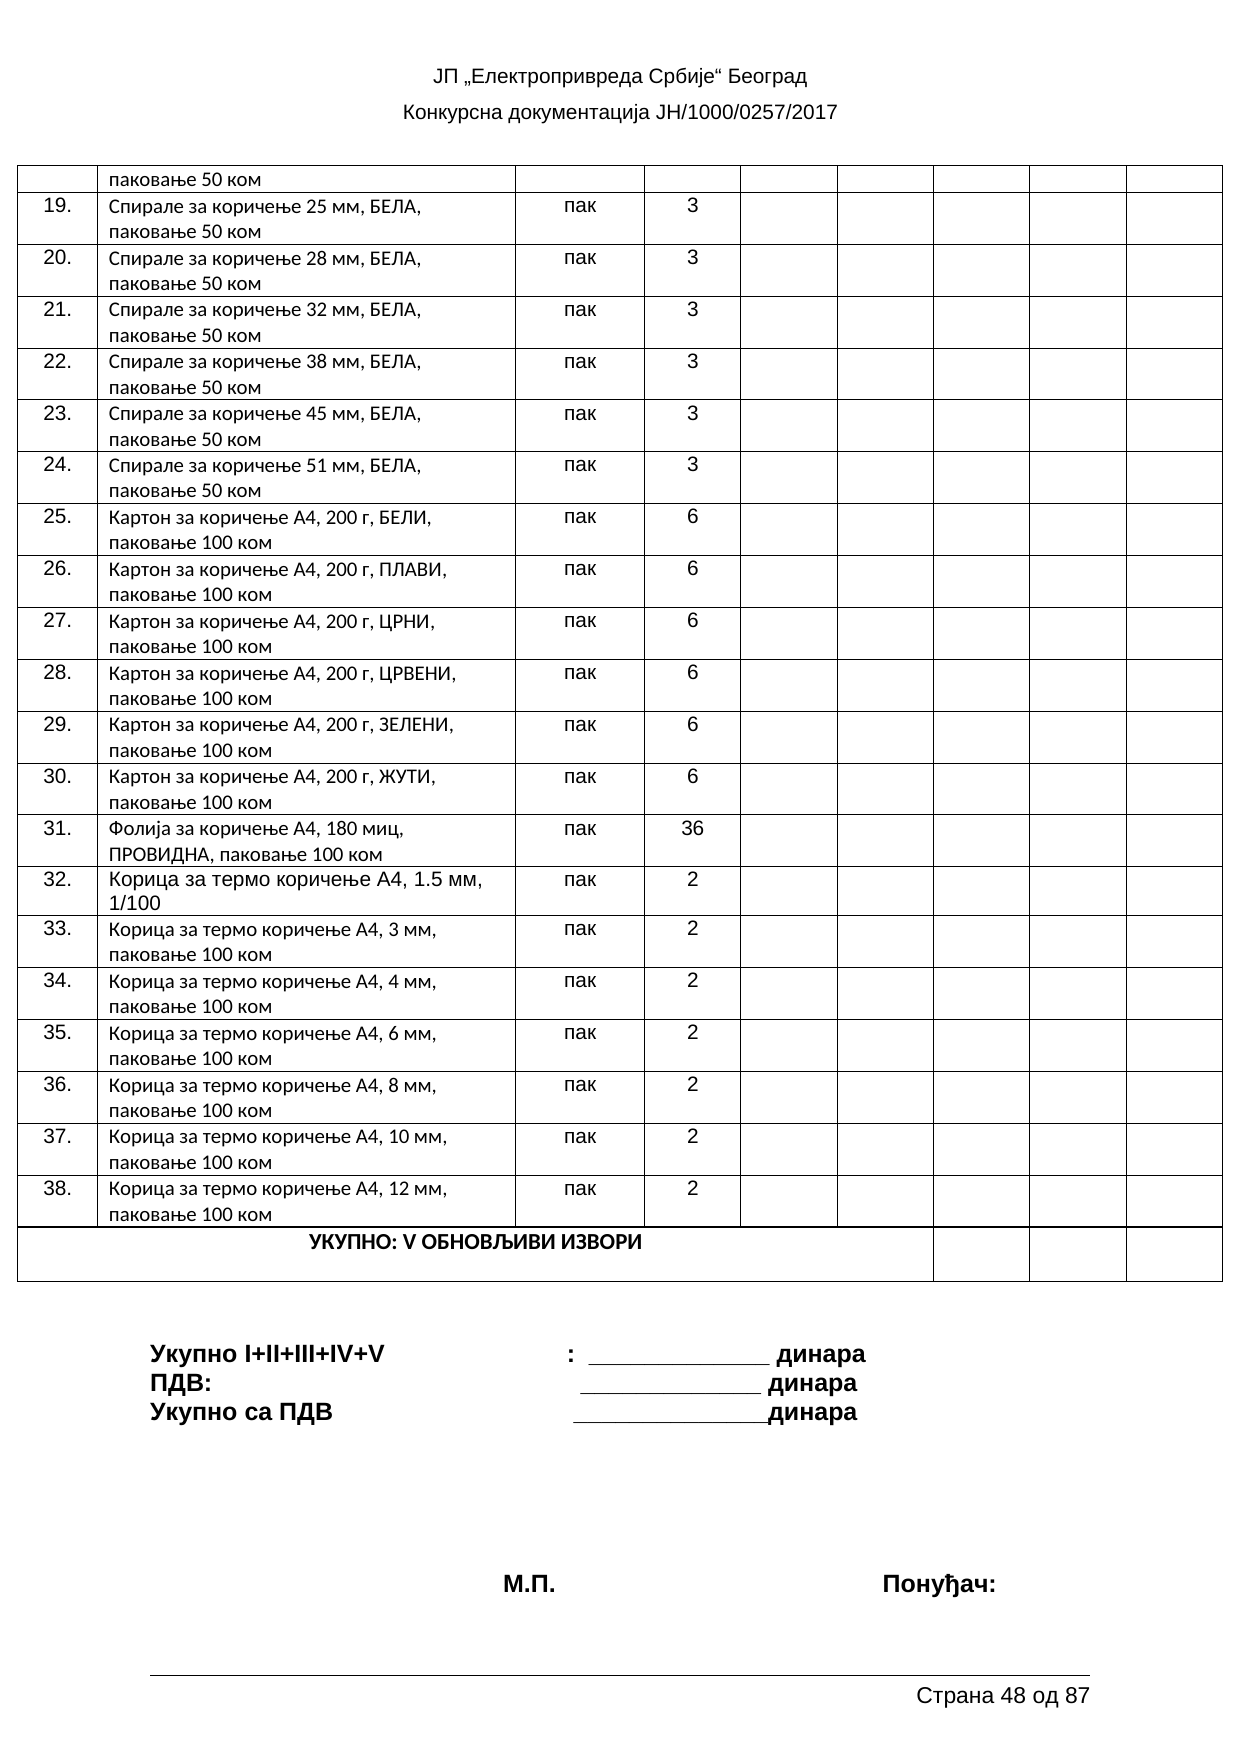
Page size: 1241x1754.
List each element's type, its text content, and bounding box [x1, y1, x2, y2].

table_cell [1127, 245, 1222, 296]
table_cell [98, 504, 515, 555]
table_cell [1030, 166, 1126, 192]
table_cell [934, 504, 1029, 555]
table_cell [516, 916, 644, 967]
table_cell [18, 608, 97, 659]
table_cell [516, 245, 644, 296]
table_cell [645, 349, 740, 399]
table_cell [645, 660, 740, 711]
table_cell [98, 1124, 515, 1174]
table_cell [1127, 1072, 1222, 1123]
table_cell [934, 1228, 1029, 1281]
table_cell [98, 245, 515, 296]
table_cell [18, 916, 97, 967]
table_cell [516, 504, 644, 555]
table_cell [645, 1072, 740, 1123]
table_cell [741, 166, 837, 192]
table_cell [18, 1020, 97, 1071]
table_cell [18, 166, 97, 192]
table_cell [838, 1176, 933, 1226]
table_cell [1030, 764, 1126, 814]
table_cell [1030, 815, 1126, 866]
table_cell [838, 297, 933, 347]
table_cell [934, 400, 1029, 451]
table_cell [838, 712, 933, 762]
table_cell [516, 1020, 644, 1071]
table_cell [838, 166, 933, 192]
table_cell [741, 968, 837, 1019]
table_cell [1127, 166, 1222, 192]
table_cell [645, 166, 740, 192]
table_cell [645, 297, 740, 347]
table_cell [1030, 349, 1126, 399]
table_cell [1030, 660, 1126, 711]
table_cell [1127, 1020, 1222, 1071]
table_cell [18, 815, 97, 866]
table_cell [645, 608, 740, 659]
text Укупно I+II+III+IV+V : _____________ динара [150, 1339, 1090, 1368]
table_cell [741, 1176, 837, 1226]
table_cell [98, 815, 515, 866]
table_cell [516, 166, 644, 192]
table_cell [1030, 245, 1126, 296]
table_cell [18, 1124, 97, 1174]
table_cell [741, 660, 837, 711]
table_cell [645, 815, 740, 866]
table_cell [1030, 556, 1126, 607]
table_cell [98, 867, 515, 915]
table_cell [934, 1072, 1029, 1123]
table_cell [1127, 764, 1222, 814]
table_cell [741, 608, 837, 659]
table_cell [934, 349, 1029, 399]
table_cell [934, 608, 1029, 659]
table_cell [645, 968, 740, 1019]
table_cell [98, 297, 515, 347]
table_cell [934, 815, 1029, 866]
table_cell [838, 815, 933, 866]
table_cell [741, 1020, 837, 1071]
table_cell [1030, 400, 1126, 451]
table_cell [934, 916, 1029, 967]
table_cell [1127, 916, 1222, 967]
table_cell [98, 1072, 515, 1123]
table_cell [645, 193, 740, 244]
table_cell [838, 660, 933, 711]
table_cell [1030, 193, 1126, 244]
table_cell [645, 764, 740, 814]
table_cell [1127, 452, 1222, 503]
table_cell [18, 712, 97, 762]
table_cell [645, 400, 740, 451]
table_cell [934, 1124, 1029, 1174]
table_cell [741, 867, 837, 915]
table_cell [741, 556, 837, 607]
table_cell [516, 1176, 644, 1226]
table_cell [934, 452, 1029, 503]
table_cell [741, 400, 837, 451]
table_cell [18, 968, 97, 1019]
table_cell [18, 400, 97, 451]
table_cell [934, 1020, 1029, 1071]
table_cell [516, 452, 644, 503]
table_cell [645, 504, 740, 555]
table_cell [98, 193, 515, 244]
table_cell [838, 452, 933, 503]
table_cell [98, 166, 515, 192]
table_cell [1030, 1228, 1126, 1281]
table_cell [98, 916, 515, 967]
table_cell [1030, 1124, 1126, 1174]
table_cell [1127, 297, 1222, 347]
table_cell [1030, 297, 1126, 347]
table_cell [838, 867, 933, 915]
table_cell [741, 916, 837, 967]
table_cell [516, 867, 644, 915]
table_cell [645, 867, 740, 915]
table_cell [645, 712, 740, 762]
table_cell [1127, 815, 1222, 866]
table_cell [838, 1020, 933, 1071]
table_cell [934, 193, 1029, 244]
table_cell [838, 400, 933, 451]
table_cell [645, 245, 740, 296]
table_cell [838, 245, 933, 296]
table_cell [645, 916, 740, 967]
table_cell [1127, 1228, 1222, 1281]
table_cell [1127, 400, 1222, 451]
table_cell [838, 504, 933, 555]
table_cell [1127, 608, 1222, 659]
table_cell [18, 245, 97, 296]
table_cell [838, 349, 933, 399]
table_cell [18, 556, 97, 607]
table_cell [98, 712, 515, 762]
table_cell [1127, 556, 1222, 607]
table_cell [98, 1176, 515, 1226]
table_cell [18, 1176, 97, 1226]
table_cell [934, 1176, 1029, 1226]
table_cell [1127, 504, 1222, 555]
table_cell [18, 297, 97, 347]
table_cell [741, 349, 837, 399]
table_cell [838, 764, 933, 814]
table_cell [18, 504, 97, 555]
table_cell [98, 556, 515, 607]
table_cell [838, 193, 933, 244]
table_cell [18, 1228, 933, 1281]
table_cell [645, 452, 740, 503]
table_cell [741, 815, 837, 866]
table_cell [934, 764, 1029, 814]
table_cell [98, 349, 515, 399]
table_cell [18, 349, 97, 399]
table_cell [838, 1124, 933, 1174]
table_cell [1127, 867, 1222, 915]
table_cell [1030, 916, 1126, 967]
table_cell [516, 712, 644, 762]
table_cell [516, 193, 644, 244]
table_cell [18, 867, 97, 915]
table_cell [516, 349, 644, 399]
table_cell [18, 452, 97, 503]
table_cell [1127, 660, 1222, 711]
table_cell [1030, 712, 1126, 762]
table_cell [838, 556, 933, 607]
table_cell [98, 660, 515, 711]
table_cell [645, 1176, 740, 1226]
text Укупно са ПДВ ______________динара [150, 1397, 1090, 1426]
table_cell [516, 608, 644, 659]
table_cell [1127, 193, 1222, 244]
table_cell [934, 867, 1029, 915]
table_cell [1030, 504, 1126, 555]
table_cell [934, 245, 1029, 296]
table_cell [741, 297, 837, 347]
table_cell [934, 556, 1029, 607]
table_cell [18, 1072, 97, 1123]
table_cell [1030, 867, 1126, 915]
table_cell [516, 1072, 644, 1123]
text ПДВ: _____________ динара [150, 1368, 1090, 1397]
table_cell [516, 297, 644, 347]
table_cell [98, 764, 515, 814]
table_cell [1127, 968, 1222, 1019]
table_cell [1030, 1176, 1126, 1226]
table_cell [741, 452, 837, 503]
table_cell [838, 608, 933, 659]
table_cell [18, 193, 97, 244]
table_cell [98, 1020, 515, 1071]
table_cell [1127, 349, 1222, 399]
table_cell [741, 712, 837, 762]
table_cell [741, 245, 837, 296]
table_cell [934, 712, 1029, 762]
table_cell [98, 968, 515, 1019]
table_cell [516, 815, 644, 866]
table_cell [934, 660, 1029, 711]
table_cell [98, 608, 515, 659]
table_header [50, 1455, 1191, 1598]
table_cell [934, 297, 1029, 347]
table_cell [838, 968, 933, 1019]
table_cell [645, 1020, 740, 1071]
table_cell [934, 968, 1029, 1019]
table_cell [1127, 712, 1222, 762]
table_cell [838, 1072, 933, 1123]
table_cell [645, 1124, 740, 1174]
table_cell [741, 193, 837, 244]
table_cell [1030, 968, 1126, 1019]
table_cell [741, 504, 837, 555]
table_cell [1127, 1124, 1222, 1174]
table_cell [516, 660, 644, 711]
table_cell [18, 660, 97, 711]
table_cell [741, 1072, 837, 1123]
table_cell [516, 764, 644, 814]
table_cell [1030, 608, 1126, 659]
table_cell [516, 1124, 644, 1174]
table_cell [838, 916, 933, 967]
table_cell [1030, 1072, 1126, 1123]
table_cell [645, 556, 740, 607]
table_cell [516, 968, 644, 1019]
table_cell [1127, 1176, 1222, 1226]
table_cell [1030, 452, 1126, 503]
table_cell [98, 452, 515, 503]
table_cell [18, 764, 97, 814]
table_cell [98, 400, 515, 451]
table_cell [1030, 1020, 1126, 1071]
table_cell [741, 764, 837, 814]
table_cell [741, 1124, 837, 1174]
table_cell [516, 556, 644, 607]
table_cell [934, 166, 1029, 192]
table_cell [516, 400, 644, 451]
